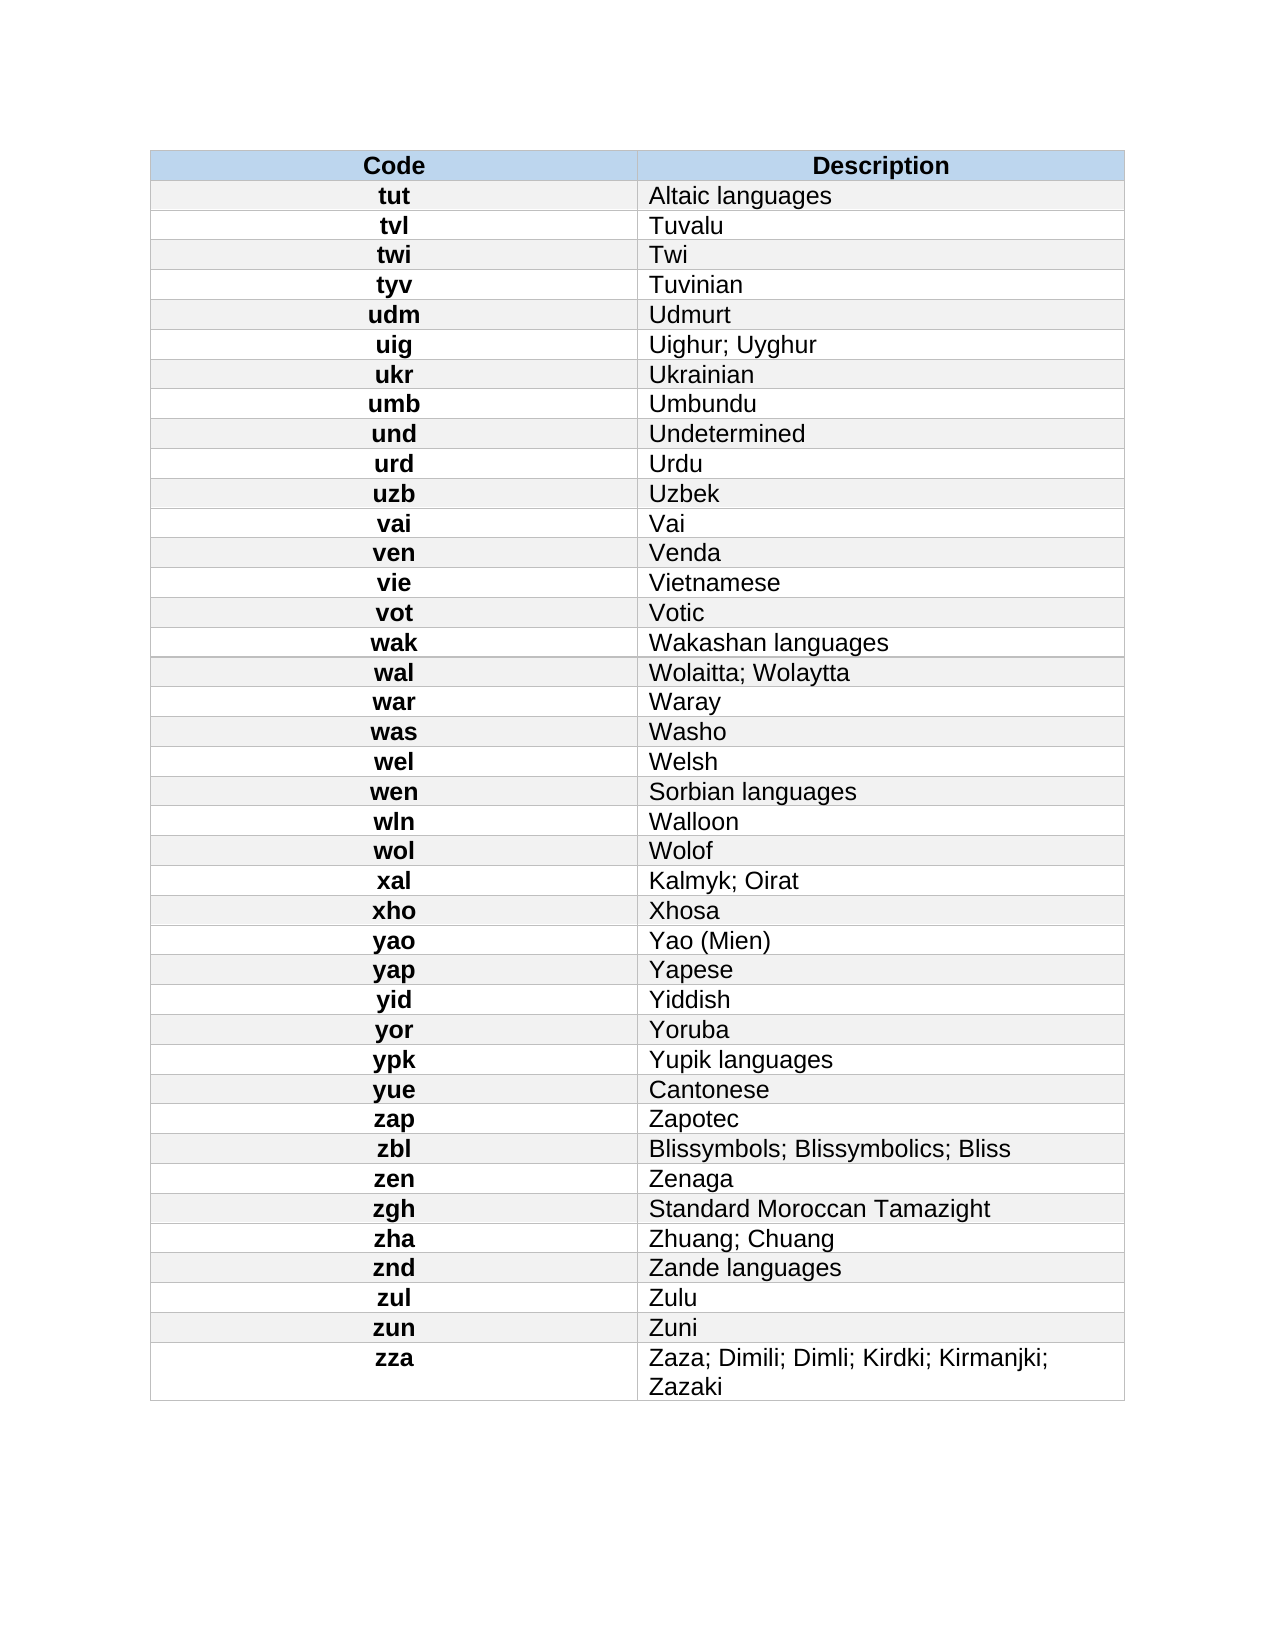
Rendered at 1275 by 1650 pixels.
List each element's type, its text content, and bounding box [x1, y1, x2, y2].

table_cell Walloon [638, 806, 1124, 835]
table_cell yap [151, 955, 637, 984]
table_cell Welsh [638, 747, 1124, 776]
table_cell Yapese [638, 955, 1124, 984]
table_cell Twi [638, 240, 1124, 269]
table_cell Undetermined [638, 419, 1124, 448]
table_cell wel [151, 747, 637, 776]
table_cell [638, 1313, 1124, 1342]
table_cell uzb [151, 479, 637, 507]
table_cell was [151, 717, 637, 746]
table_cell ypk [151, 1045, 637, 1073]
table_cell twi [151, 240, 637, 269]
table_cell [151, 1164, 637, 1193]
table_cell Kalmyk; Oirat [638, 866, 1124, 895]
table_cell Yao (Mien) [638, 926, 1124, 954]
table_cell vot [151, 598, 637, 627]
table_cell urd [151, 449, 637, 478]
table_cell xho [151, 896, 637, 924]
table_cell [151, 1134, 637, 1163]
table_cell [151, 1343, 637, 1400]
table_cell Wolaitta; Wolaytta [638, 658, 1124, 686]
table_cell Altaic languages [638, 181, 1124, 209]
table_cell wal [151, 658, 637, 686]
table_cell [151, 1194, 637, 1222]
table_cell Umbundu [638, 389, 1124, 418]
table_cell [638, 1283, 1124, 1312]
table_cell xal [151, 866, 637, 895]
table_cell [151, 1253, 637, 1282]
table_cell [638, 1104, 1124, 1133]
table_cell Yiddish [638, 985, 1124, 1014]
table_cell war [151, 687, 637, 716]
table_cell vie [151, 568, 637, 597]
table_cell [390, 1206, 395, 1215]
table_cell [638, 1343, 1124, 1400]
table_cell Waray [638, 687, 1124, 716]
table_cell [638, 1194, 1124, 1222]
table_cell ven [151, 538, 637, 567]
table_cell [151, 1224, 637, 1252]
table_cell vai [151, 509, 637, 537]
table_cell uig [151, 330, 637, 358]
table_header Code [151, 151, 637, 180]
table_cell Votic [638, 598, 1124, 627]
table_cell Tuvalu [638, 211, 1124, 239]
table_cell Uzbek [638, 479, 1124, 507]
table_cell Wolof [638, 836, 1124, 865]
table_cell umb [151, 389, 637, 418]
table_cell Yupik languages [638, 1045, 1124, 1073]
table_cell Vietnamese [638, 568, 1124, 597]
table_cell Washo [638, 717, 1124, 746]
table_cell yao [151, 926, 637, 954]
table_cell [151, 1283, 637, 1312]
table_cell Ukrainian [638, 360, 1124, 388]
table_cell und [151, 419, 637, 448]
table_cell Yoruba [638, 1015, 1124, 1044]
table_header Description [638, 151, 1124, 180]
table_cell tvl [151, 211, 637, 239]
table_cell yue [151, 1075, 637, 1103]
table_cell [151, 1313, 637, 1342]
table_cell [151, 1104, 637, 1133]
table_cell tut [151, 181, 637, 209]
table_cell udm [151, 300, 637, 329]
table_cell Vai [638, 509, 1124, 537]
table_cell Wakashan languages [638, 628, 1124, 656]
table_cell wol [151, 836, 637, 865]
table_cell Uighur; Uyghur [638, 330, 1124, 358]
table_cell Venda [638, 538, 1124, 567]
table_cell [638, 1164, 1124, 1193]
table_cell Sorbian languages [638, 777, 1124, 805]
table_cell Udmurt [638, 300, 1124, 329]
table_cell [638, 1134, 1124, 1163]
table_cell yid [151, 985, 637, 1014]
table_cell yor [151, 1015, 637, 1044]
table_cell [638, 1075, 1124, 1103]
table_cell tyv [151, 270, 637, 299]
table_cell wen [151, 777, 637, 805]
table_cell ukr [151, 360, 637, 388]
table_cell wln [151, 806, 637, 835]
table_cell Urdu [638, 449, 1124, 478]
table_cell wak [151, 628, 637, 656]
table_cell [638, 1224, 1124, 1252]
table_cell Tuvinian [638, 270, 1124, 299]
table_cell Xhosa [638, 896, 1124, 924]
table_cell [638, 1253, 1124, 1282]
